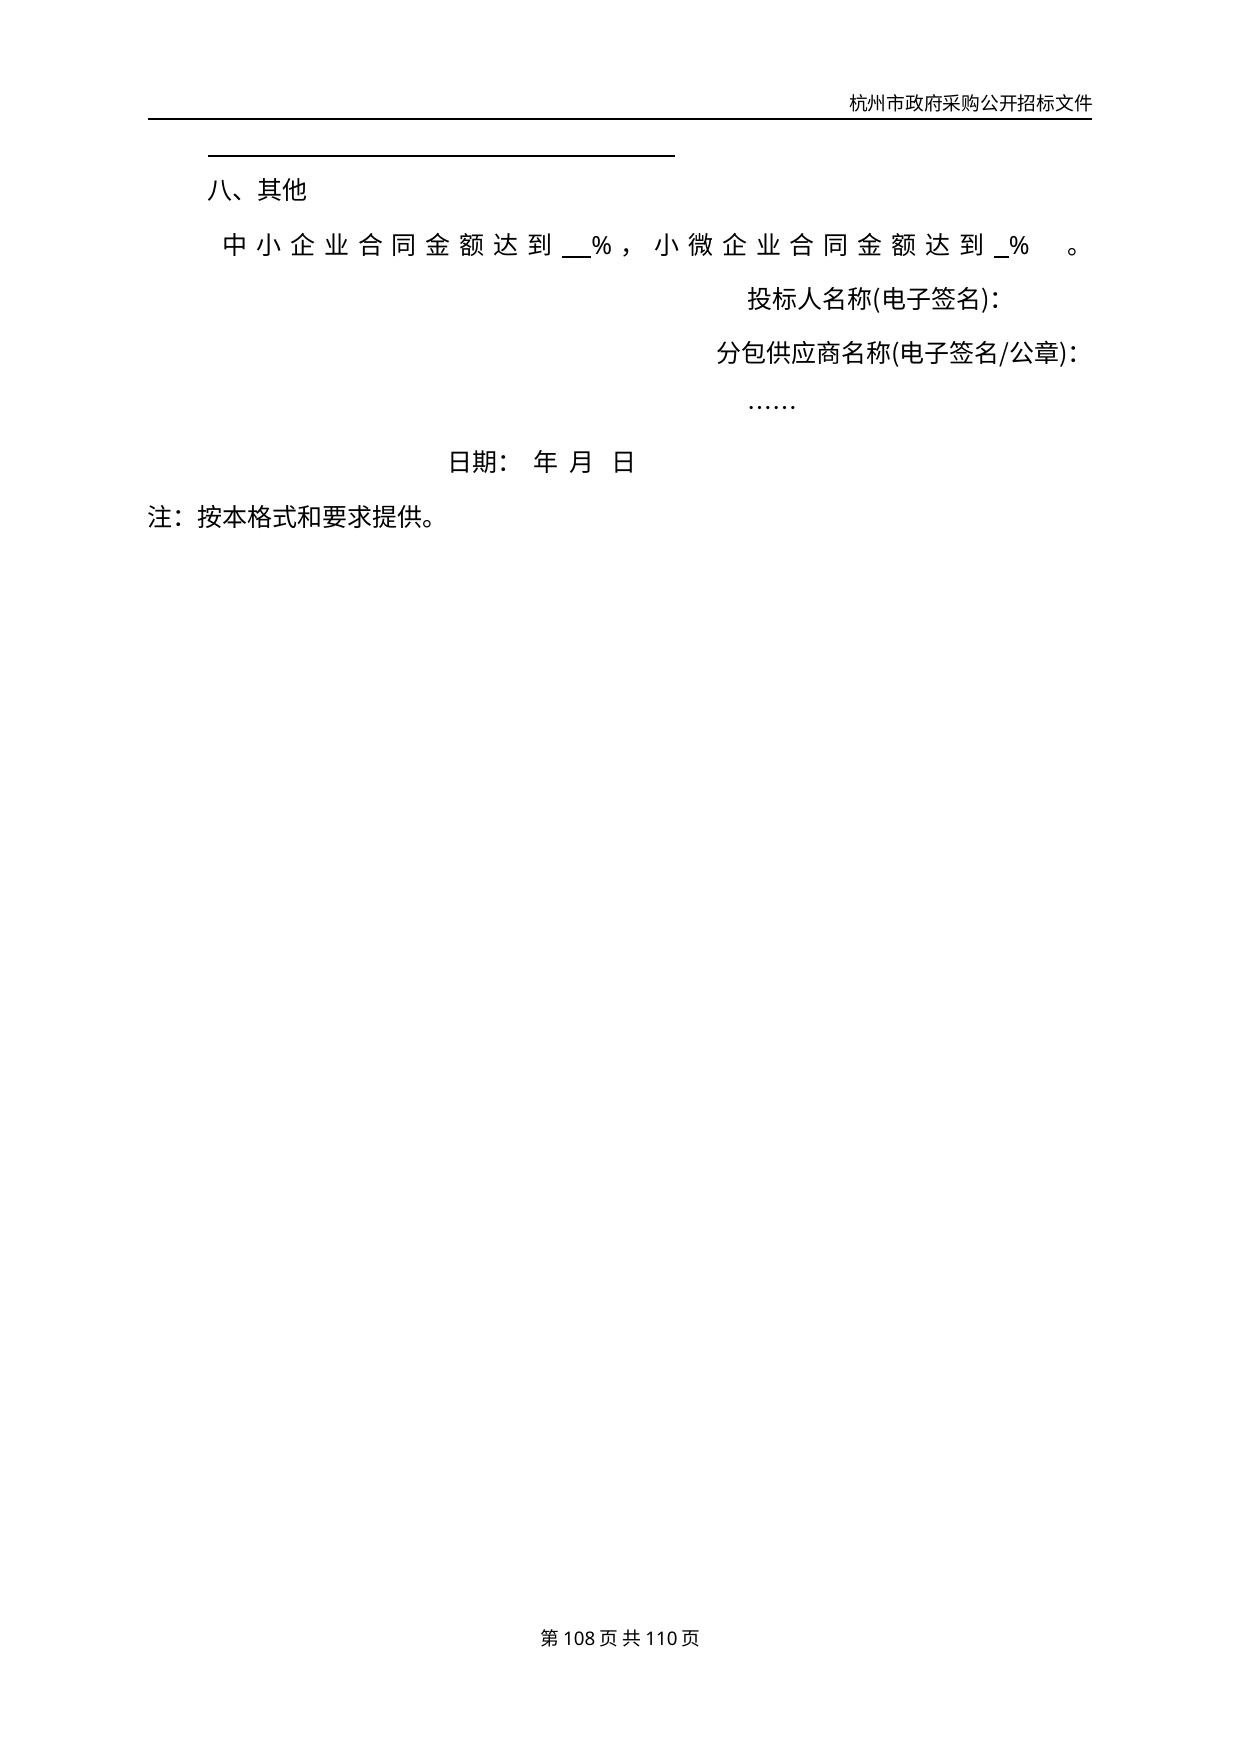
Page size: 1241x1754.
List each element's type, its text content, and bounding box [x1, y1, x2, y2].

text 八、其他 [148, 171, 1092, 207]
text 日期： 年 月 日 [222, 443, 1092, 479]
text 分包供应商名称(电子签名/公章)： [148, 334, 1092, 370]
text 中小企业合同金额达到 %，小微企业合同金额达到 % 。 投标人名称(电子签名)： [222, 225, 1092, 316]
text …… [148, 388, 1092, 424]
text 注：按本格式和要求提供。 [148, 497, 1049, 533]
